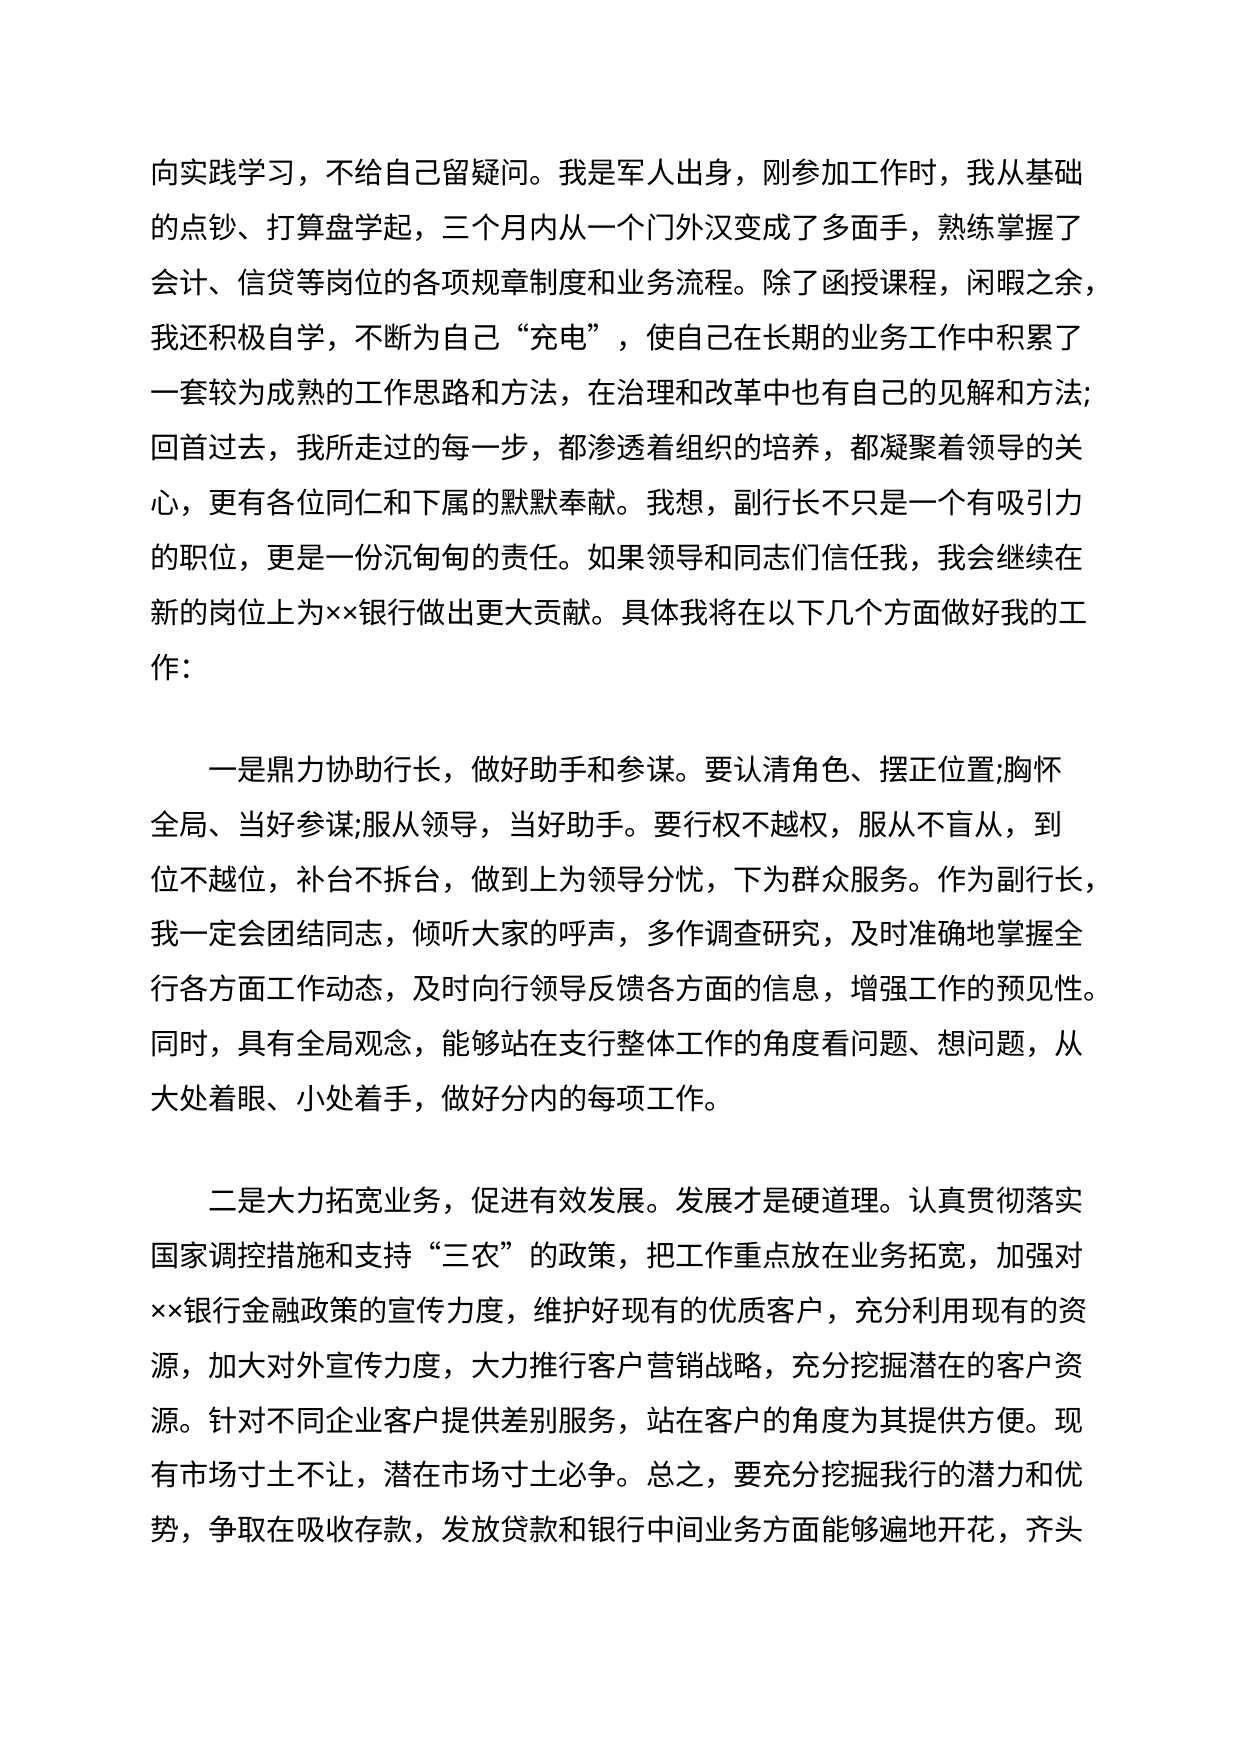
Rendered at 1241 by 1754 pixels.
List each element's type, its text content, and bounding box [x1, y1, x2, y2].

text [150, 1177, 1090, 1549]
text 一是鼎力协助行长，做好助手和参谋。要认清角色、摆正位置;胸怀全局、当好参谋;服从领导，当好助手。要行权不越权，服从不盲从，到位不越位，补台不拆台，做到上为领导分忧，下为群众服务。作为副行长，我一定会团结同志，倾听大家的呼声，多作调查研究，及时准确地掌握全行各方面工作动态，及时向行领导反馈各方面的信息，增强工作的预见性。同时，具有全局观念，能够站在支行整体工作的角度看问题、想问题，从大处着眼、小处着手，做好分内的每项工作。 [150, 746, 1090, 1118]
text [150, 150, 1090, 687]
